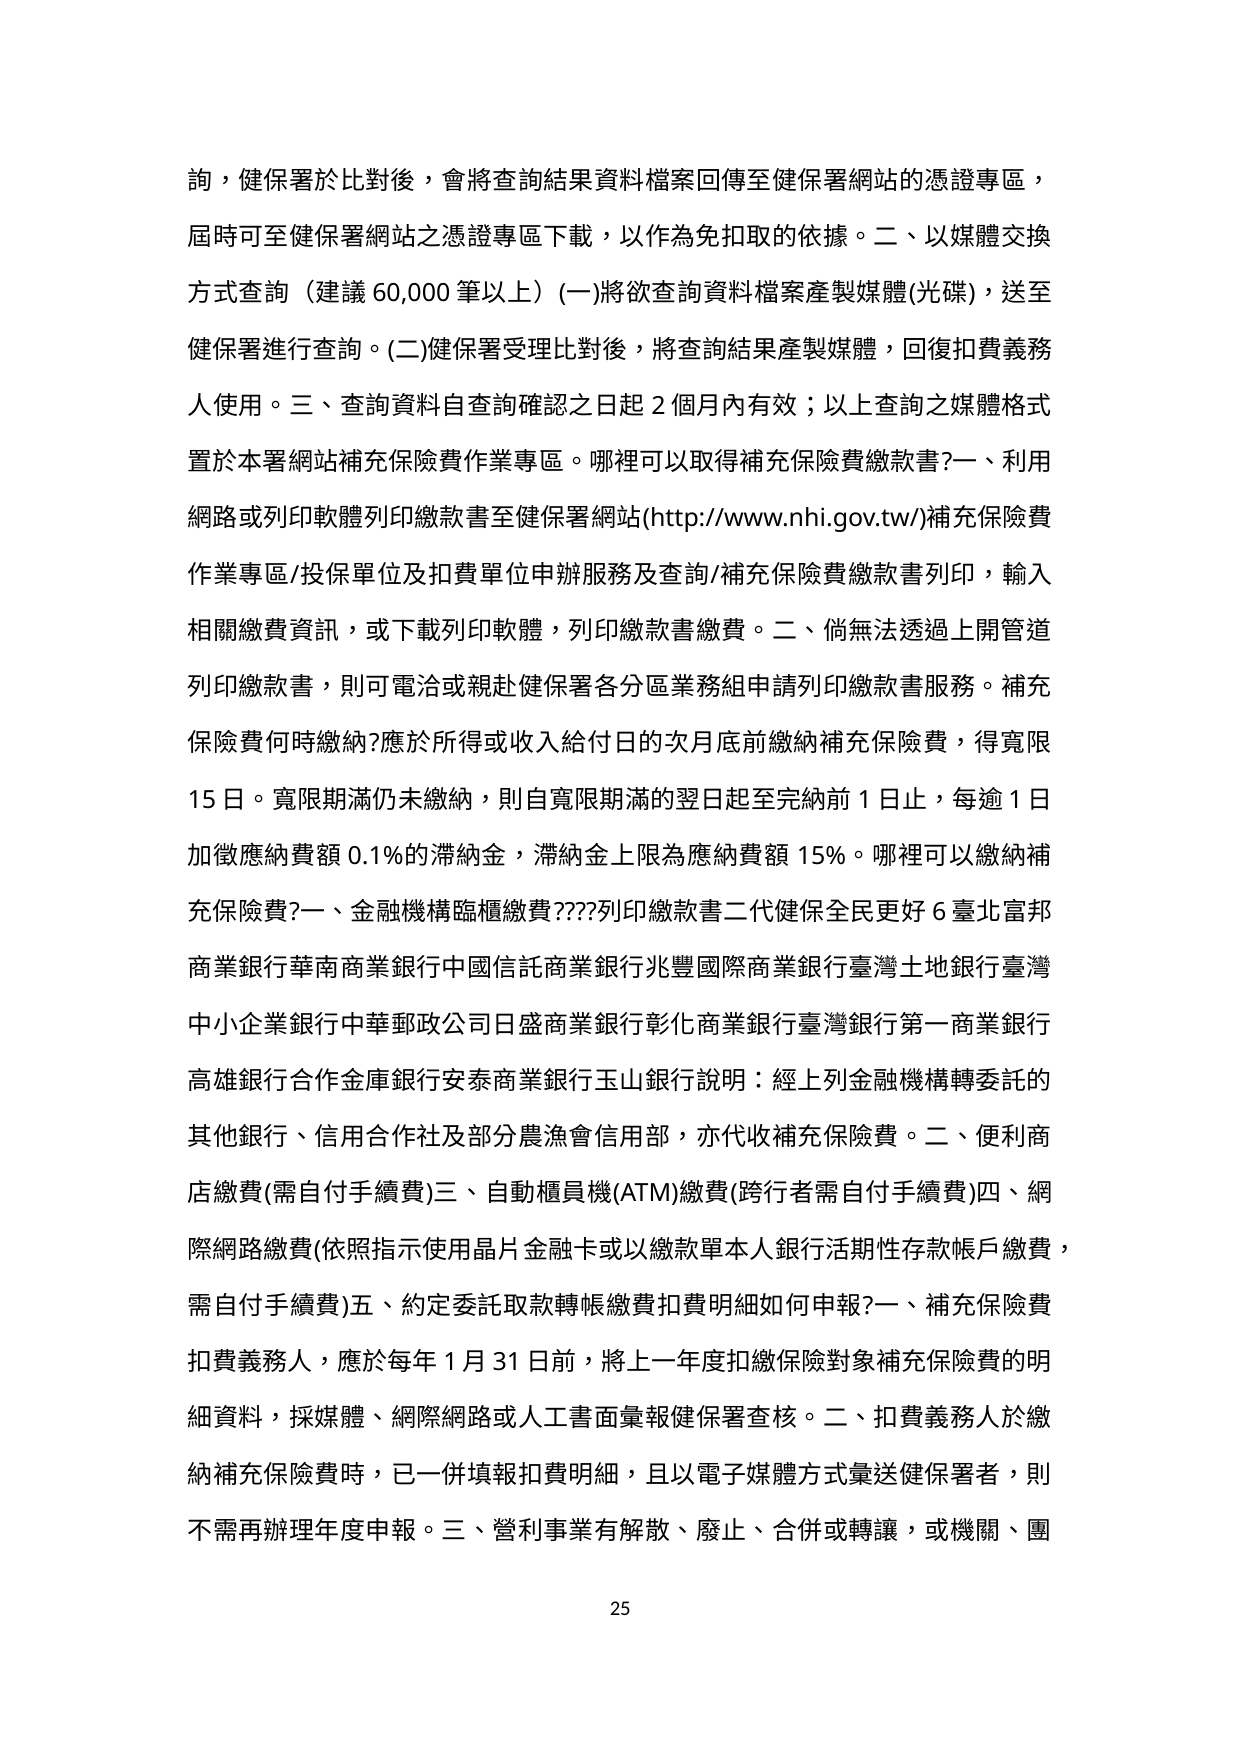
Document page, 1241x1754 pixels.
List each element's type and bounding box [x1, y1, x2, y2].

text [187, 160, 1053, 1547]
